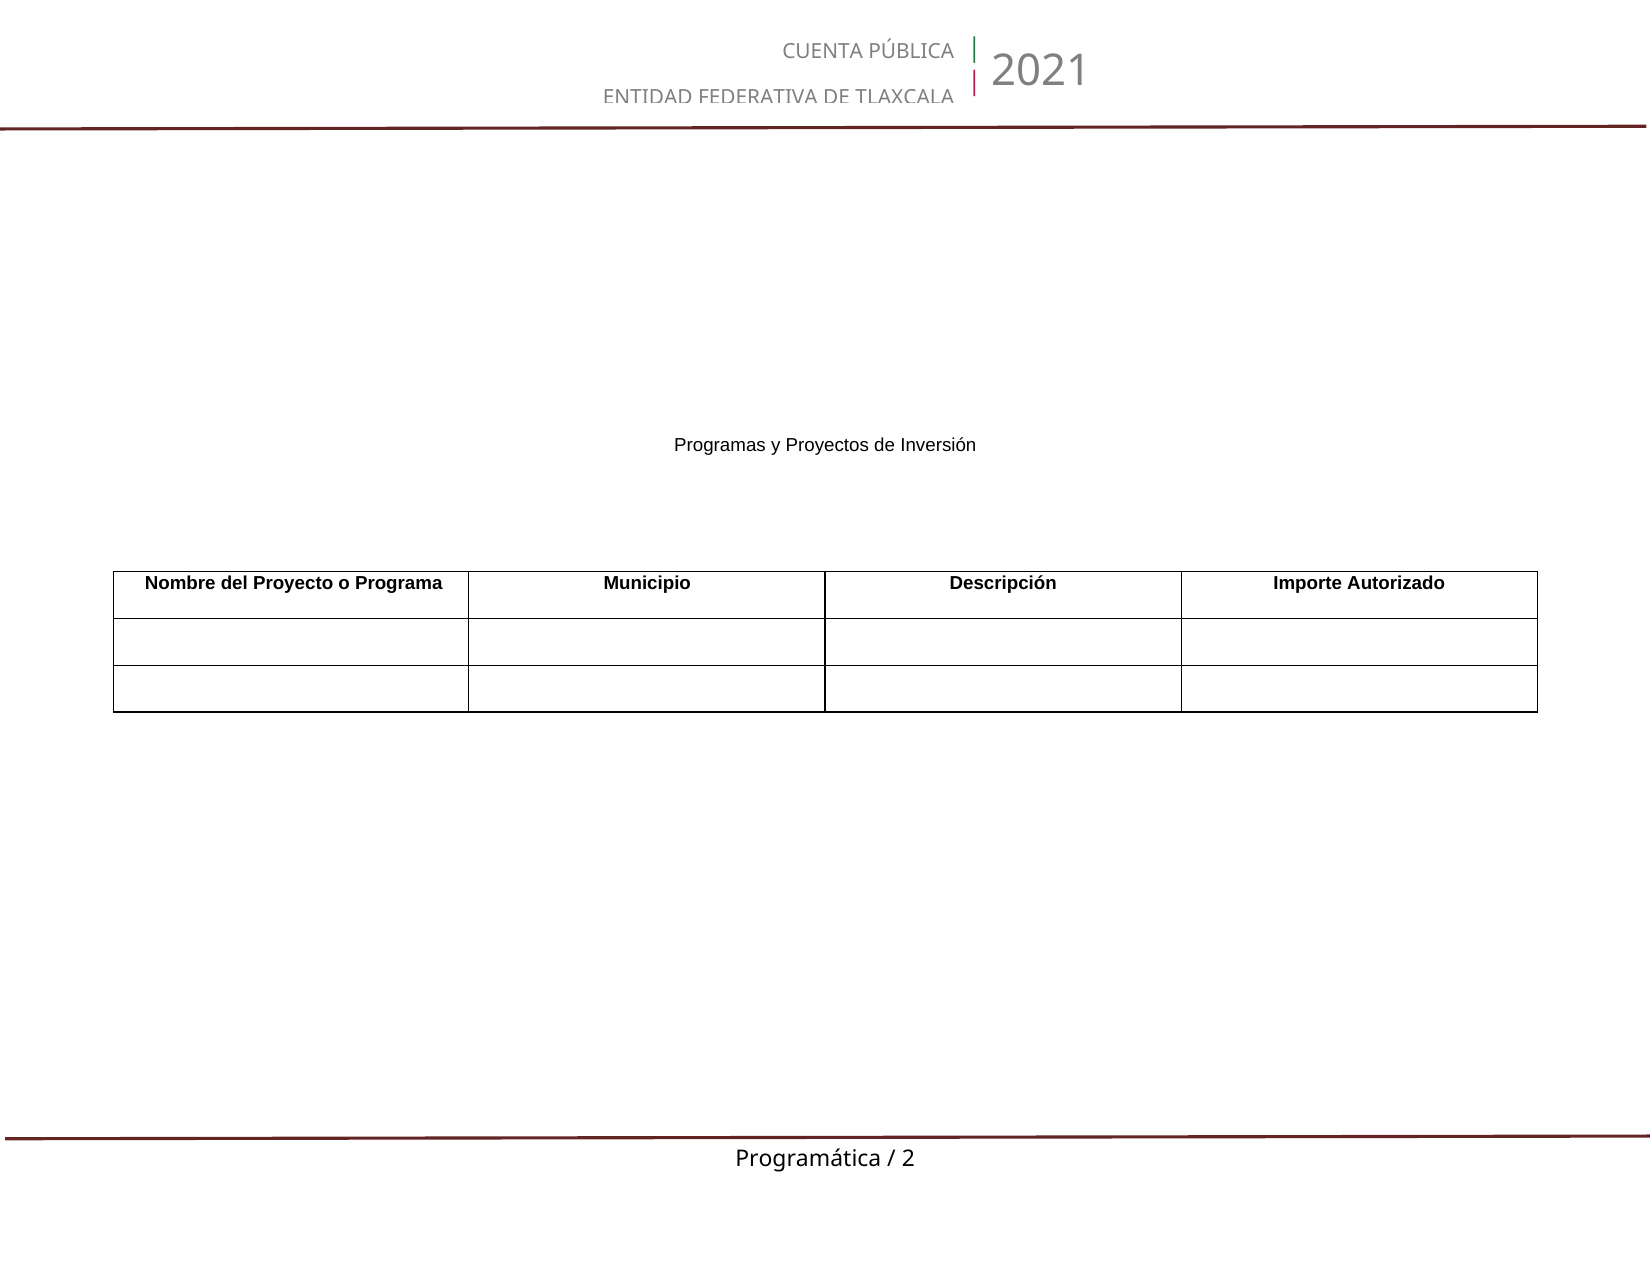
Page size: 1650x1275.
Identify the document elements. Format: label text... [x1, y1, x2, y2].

text Programas y Proyectos de Inversión [112, 434, 1537, 455]
table_cell [1182, 666, 1537, 711]
table_cell [114, 619, 468, 665]
table_cell [1182, 619, 1537, 665]
table_header Descripción [826, 572, 1181, 618]
table_header Importe Autorizado [1182, 572, 1537, 618]
table_cell [469, 619, 824, 665]
table_cell [826, 619, 1181, 665]
table_cell [826, 666, 1181, 711]
table_cell [469, 666, 824, 711]
table_header Nombre del Proyecto o Programa [114, 572, 468, 618]
table_header Municipio [469, 572, 824, 618]
picture [968, 28, 985, 99]
table_cell [114, 666, 468, 711]
